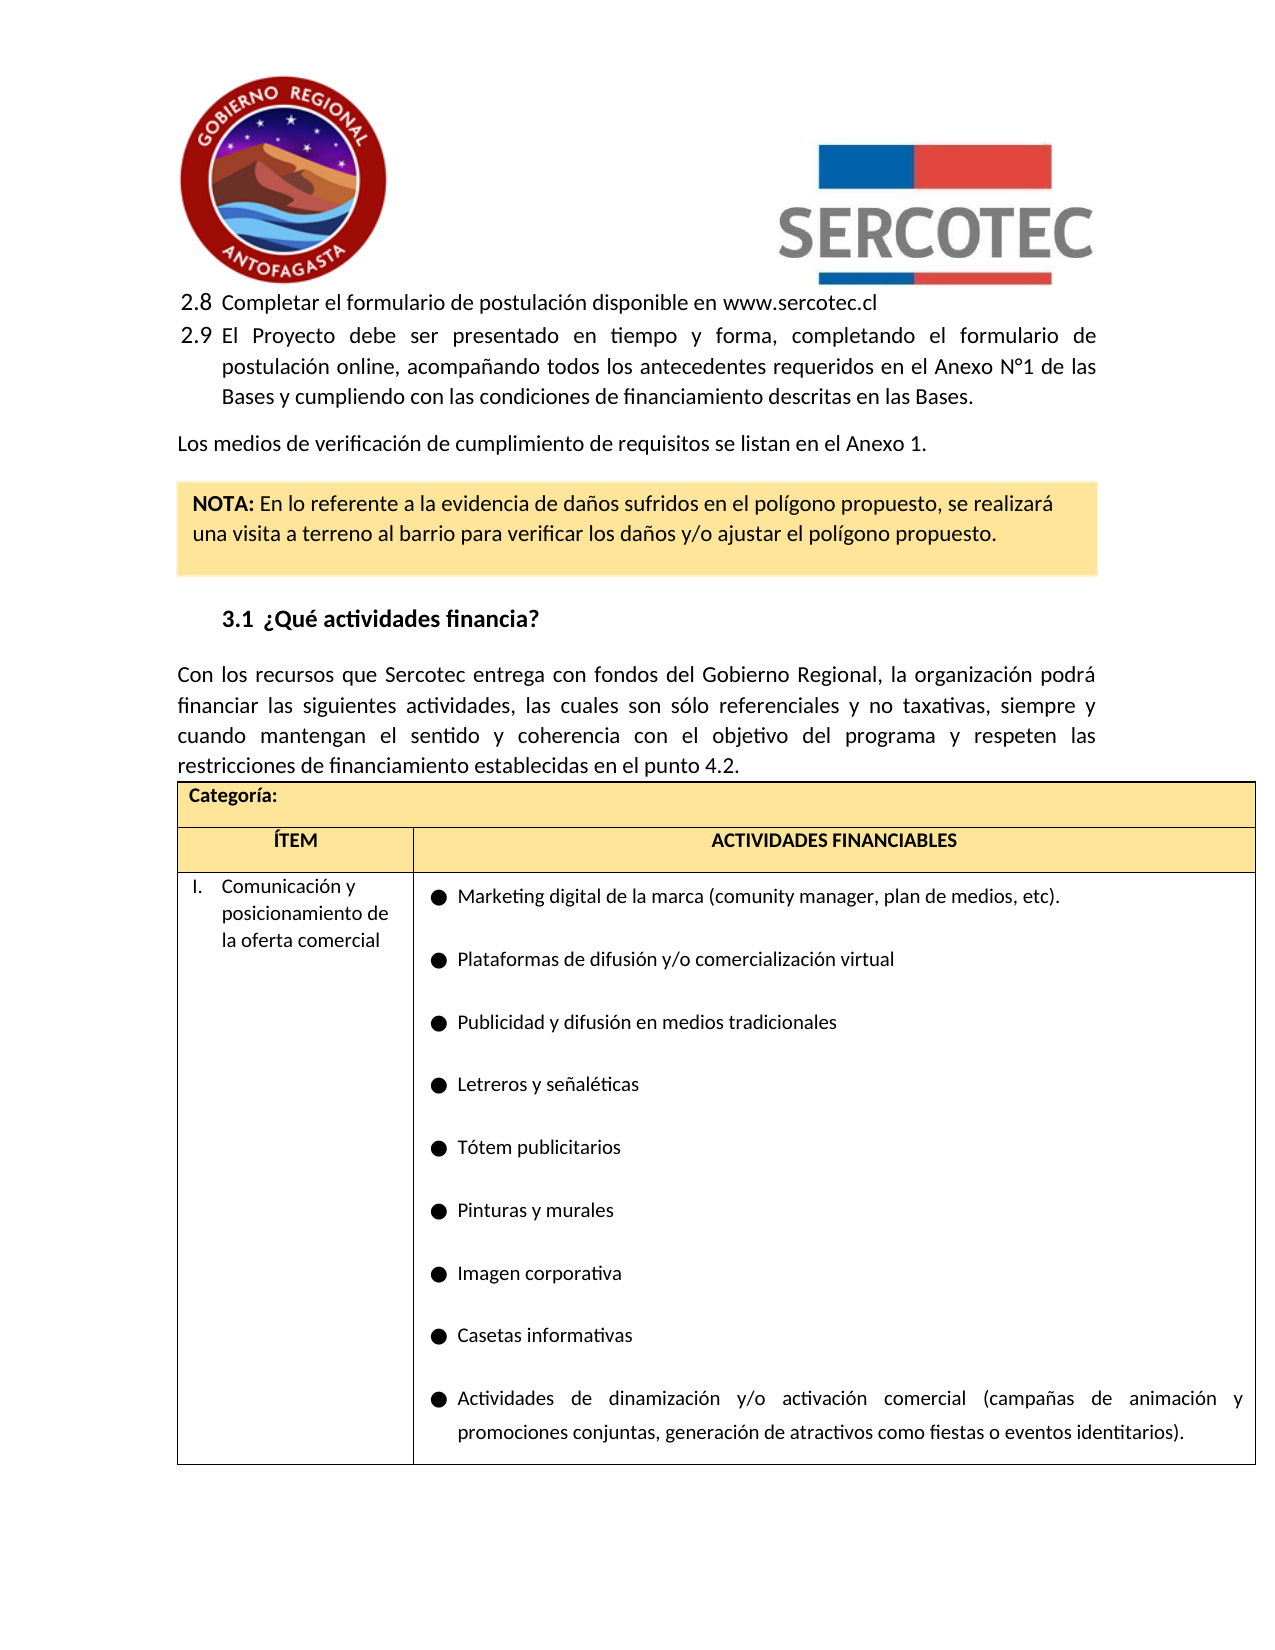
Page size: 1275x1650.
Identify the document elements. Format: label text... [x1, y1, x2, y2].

table_cell Comunicación y posicionamiento de la oferta comercial [178, 873, 413, 1463]
picture [177, 73, 390, 287]
list El Proyecto debe ser presentado en tiempo y forma, completando el formulario de postulación online, acompañando todos los antecedentes requeridos en el Anexo N°1 de las Bases y cumpliendo con las condiciones de financiamiento descritas en las Bases. [180, 319, 1098, 410]
text Con los recursos que Sercotec entrega con fondos del Gobierno Regional, la organización podrá financiar las siguientes actividades, las cuales son sólo referenciales y no taxativas, siempre y cuando mantengan el sentido y coherencia con el objetivo del programa y respeten las restricciones de financiamiento establecidas en el punto 4.2. [177, 661, 1098, 779]
picture [777, 141, 1097, 287]
table_cell ÍTEM [178, 828, 413, 872]
table_cell ACTIVIDADES FINANCIABLES [414, 828, 1255, 872]
text Los medios de verificación de cumplimiento de requisitos se listan en el Anexo 1. [177, 429, 1098, 457]
table_header Categoría: [178, 783, 1255, 827]
subtitle ¿Qué actividades financia? [222, 603, 1098, 633]
list Completar el formulario de postulación disponible en www.sercotec.cl [180, 286, 1098, 317]
